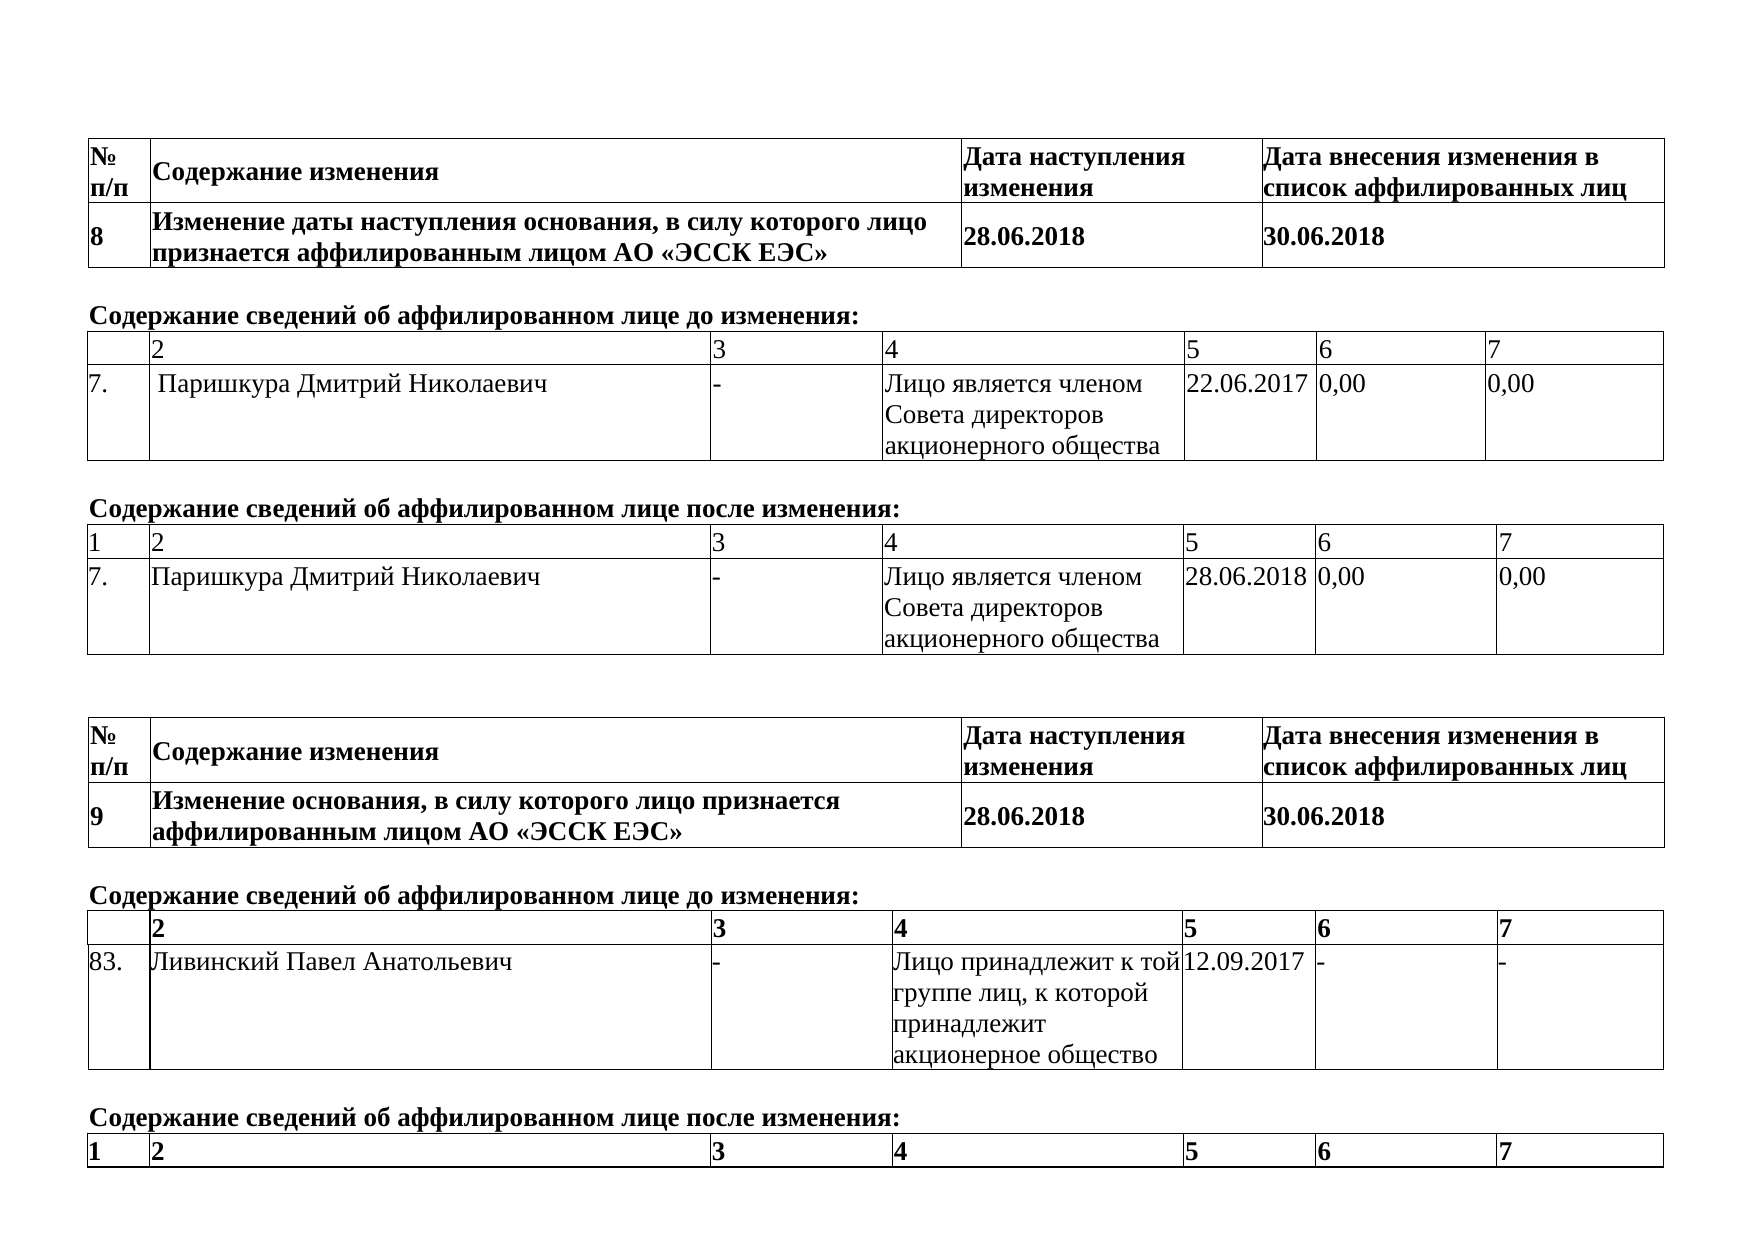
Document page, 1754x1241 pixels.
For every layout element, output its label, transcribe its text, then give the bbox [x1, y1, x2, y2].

table_header 4 [893, 1134, 1183, 1166]
table_cell 28.06.2018 [1184, 559, 1315, 653]
table_cell Ливинский Павел Анатольевич [151, 945, 711, 1069]
table_cell 28.06.2018 [962, 783, 1262, 847]
table_header 5 [1184, 525, 1315, 557]
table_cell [893, 945, 1182, 1069]
table_header 3 [711, 332, 882, 364]
table_header 7 [1497, 1134, 1663, 1166]
table_header № п/п [89, 139, 150, 202]
table_cell 7. [88, 365, 149, 460]
table_header 6 [1317, 332, 1485, 364]
text Содержание сведений об аффилированном лице до изменения: [89, 299, 1665, 331]
table_header [88, 911, 149, 944]
table_header 3 [711, 525, 882, 557]
table_header 1 [88, 1134, 149, 1166]
table_header [88, 332, 149, 364]
table_header 5 [1185, 332, 1316, 364]
table_cell Изменение основания, в силу которого лицо признается аффилированным лицом АО «ЭССК ЕЭС» [151, 783, 961, 847]
table_cell Паришкура Дмитрий Николаевич [150, 365, 710, 460]
table_header 2 [150, 525, 710, 557]
table_cell - [1498, 945, 1663, 1069]
table_header Дата наступления изменения [962, 139, 1262, 202]
table_cell Паришкура Дмитрий Николаевич [150, 559, 710, 653]
table_cell 0,00 [1497, 559, 1663, 653]
table_header Дата внесения изменения в список аффилированных лиц [1263, 139, 1664, 202]
table_header 4 [893, 911, 1182, 944]
table_header 7 [1498, 911, 1663, 944]
table_cell 9 [89, 783, 150, 847]
table_cell Лицо является членом Совета директоров акционерного общества [883, 559, 1183, 653]
text Содержание сведений об аффилированном лице после изменения: [89, 492, 1665, 524]
table_header 4 [883, 332, 1184, 364]
table_cell 12.09.2017 [1183, 945, 1315, 1069]
table_header Дата внесения изменения в список аффилированных лиц [1263, 718, 1664, 782]
table_header 2 [151, 911, 711, 944]
table_header 2 [150, 332, 710, 364]
table_header Содержание изменения [151, 718, 961, 782]
table_header 7 [1497, 525, 1663, 557]
table_header 4 [883, 525, 1183, 557]
table_header 5 [1184, 1134, 1315, 1166]
table_cell - [712, 945, 892, 1069]
table_cell 22.06.2017 [1185, 365, 1316, 460]
table_header 7 [1486, 332, 1663, 364]
table_header 3 [711, 1134, 892, 1166]
table_cell Изменение даты наступления основания, в силу которого лицо признается аффилированным лицом АО «ЭССК ЕЭС» [151, 203, 961, 267]
table_header 6 [1316, 1134, 1496, 1166]
table_cell 28.06.2018 [962, 203, 1262, 267]
table_cell - [711, 365, 882, 460]
table_cell 0,00 [1317, 365, 1485, 460]
table_cell 0,00 [1486, 365, 1663, 460]
table_cell 0,00 [1316, 559, 1496, 653]
table_header Содержание изменения [151, 139, 961, 202]
table_cell 7. [88, 559, 149, 653]
text Содержание сведений об аффилированном лице после изменения: [89, 1101, 1665, 1133]
table_header 3 [712, 911, 892, 944]
table_header 2 [150, 1134, 710, 1166]
table_cell - [1316, 945, 1497, 1069]
table_header 6 [1316, 911, 1497, 944]
table_header Дата наступления изменения [962, 718, 1262, 782]
table_header № п/п [89, 718, 150, 782]
table_header 1 [88, 525, 149, 557]
table_cell 30.06.2018 [1263, 203, 1664, 267]
table_cell - [711, 559, 882, 653]
table_header 5 [1183, 911, 1315, 944]
text Содержание сведений об аффилированном лице до изменения: [89, 879, 1665, 910]
table_header 6 [1316, 525, 1496, 557]
table_cell 83. [89, 945, 149, 1069]
table_cell 8 [89, 203, 150, 267]
table_cell 30.06.2018 [1263, 783, 1664, 847]
table_cell Лицо является членом Совета директоров акционерного общества [883, 365, 1184, 460]
